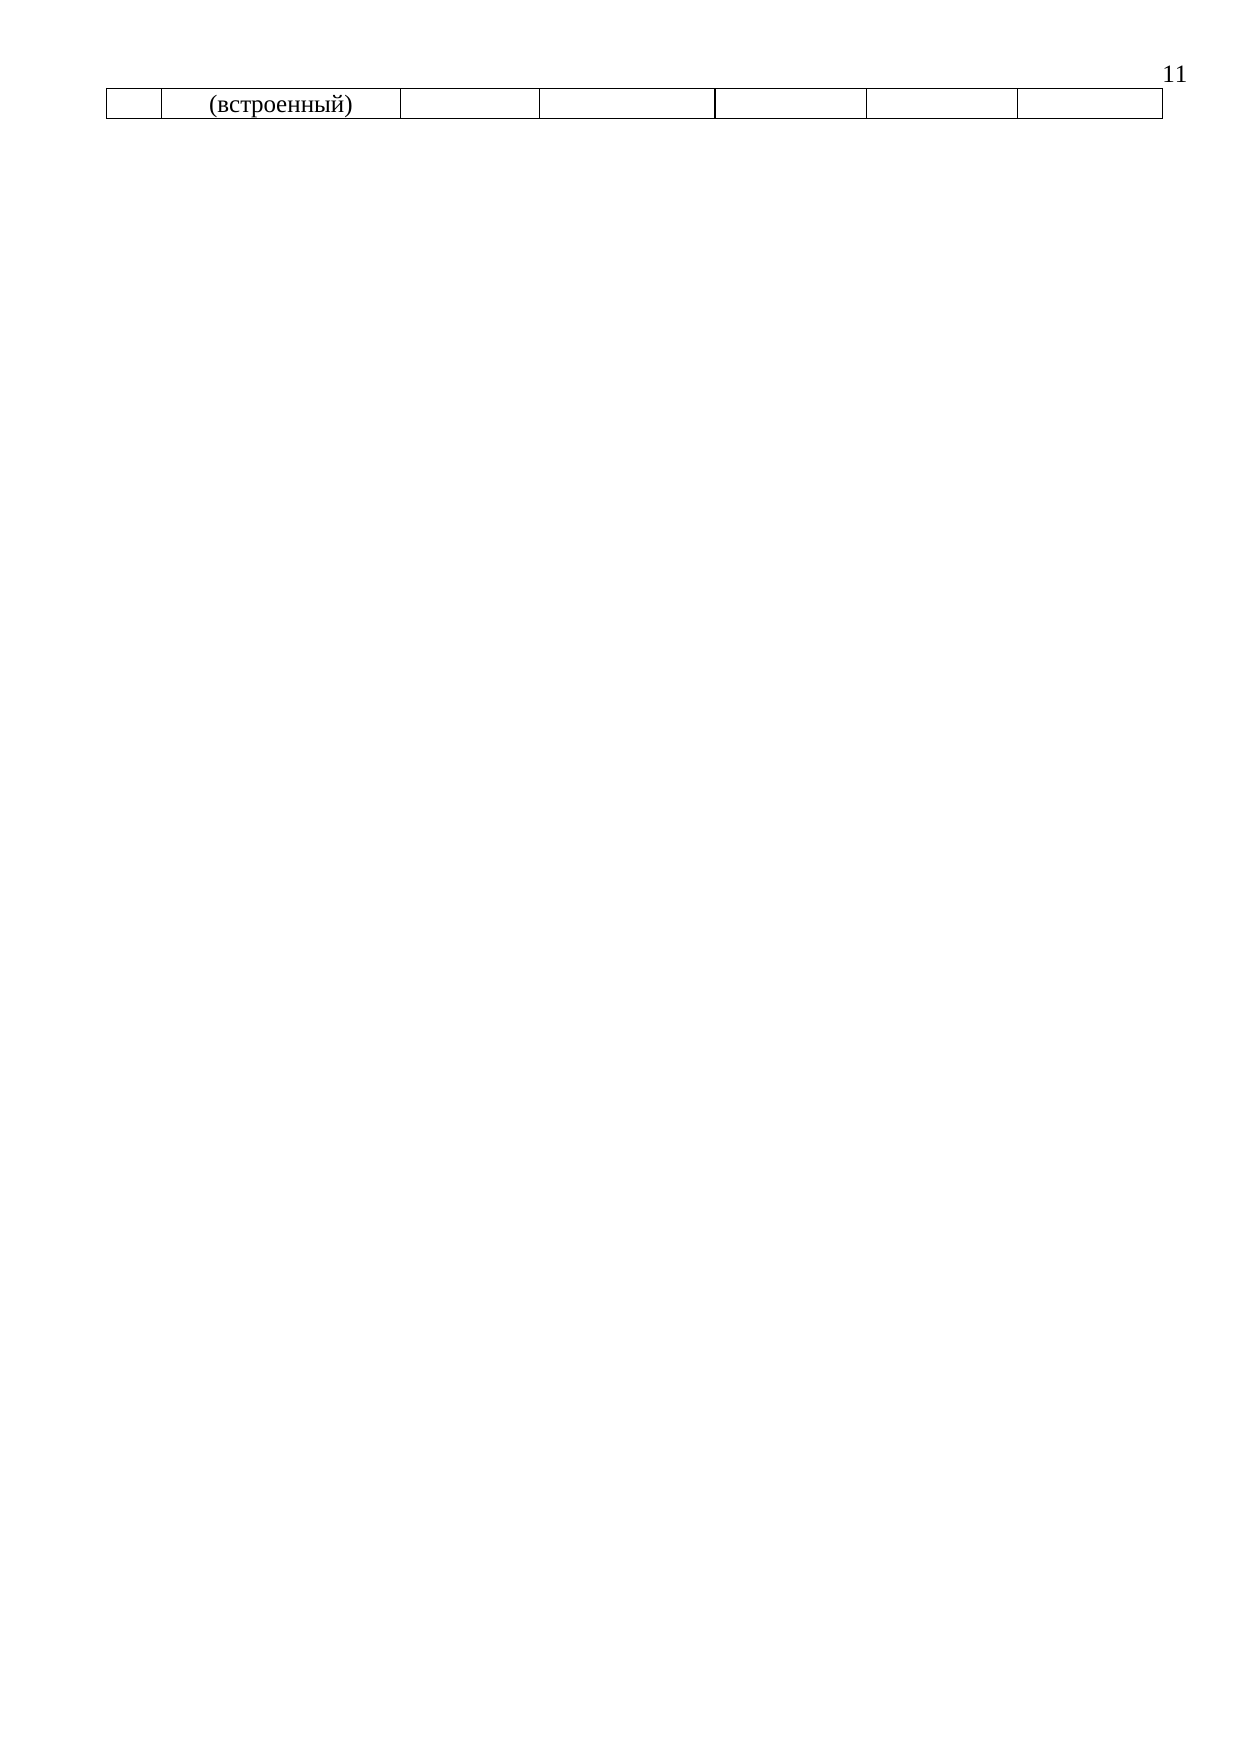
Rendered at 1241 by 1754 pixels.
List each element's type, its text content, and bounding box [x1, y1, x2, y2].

table_cell 1000 [716, 89, 866, 118]
table_cell 5 [867, 89, 1017, 118]
table_cell ТВТ-35 [401, 89, 539, 118]
table_cell Трансформатор тока (встроенный) [162, 89, 400, 118]
table_cell 200 [1018, 89, 1162, 118]
table_cell 35 [540, 89, 714, 118]
table_cell 4. [107, 89, 161, 118]
